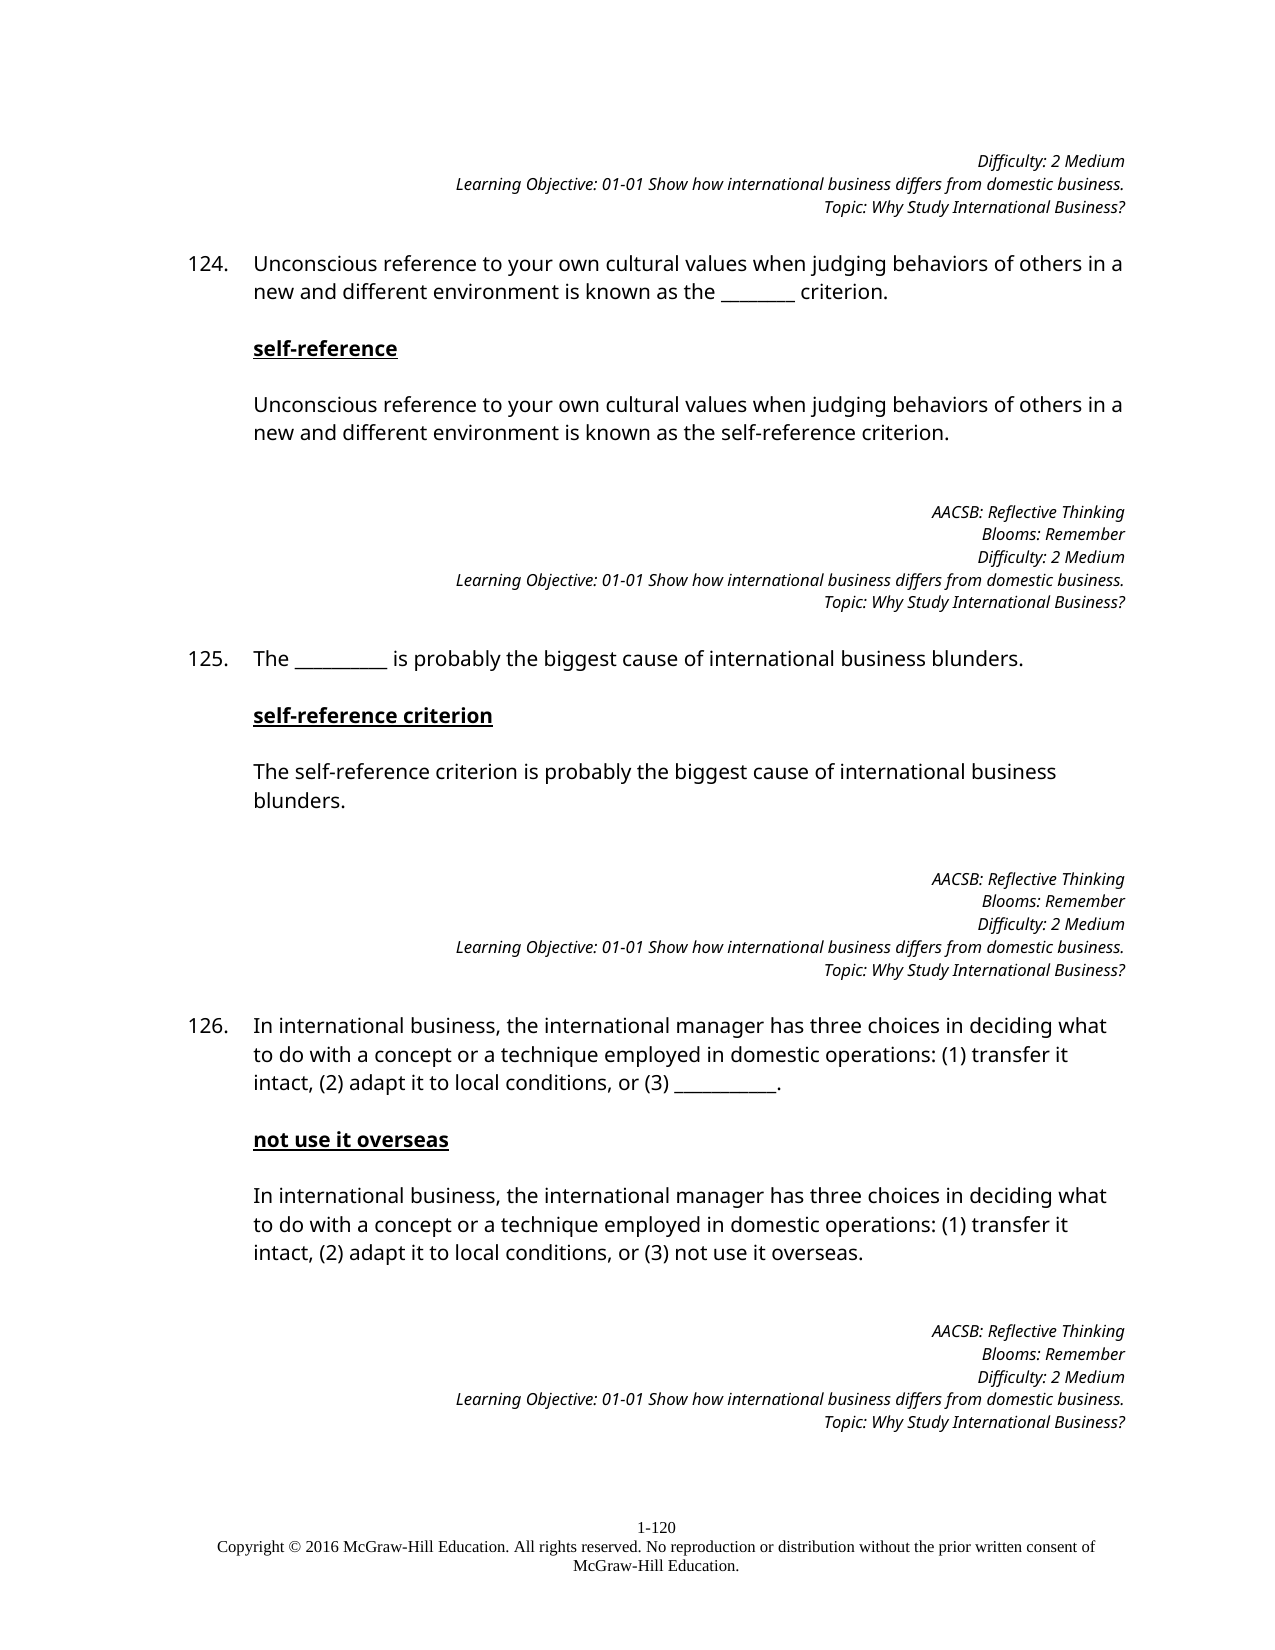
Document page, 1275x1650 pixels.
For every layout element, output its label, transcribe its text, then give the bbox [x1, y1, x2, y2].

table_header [188, 150, 1125, 246]
table_header 124. [188, 249, 253, 475]
table_header In international business, the international manager has three choices in deciding what to do with a concept or a technique employed in domestic operations: (1) transfer it intact, (2) adapt it to local conditions, or (3) ___________. not use it overseas In international business, the international manager has three choices in deciding what to do with a concept or a technique employed in domestic operations: (1) transfer it intact, (2) adapt it to local conditions, or (3) not use it overseas. [253, 1011, 1125, 1294]
table_header The __________ is probably the biggest cause of international business blunders. self-reference criterion The self-reference criterion is probably the biggest cause of international business blunders. [253, 644, 1125, 842]
table_header Unconscious reference to your own cultural values when judging behaviors of others in a new and different environment is known as the ________ criterion. self-reference Unconscious reference to your own cultural values when judging behaviors of others in a new and different environment is known as the self-reference criterion. [253, 249, 1125, 475]
table_header 125. [188, 644, 253, 842]
table_header 126. [188, 1011, 253, 1294]
